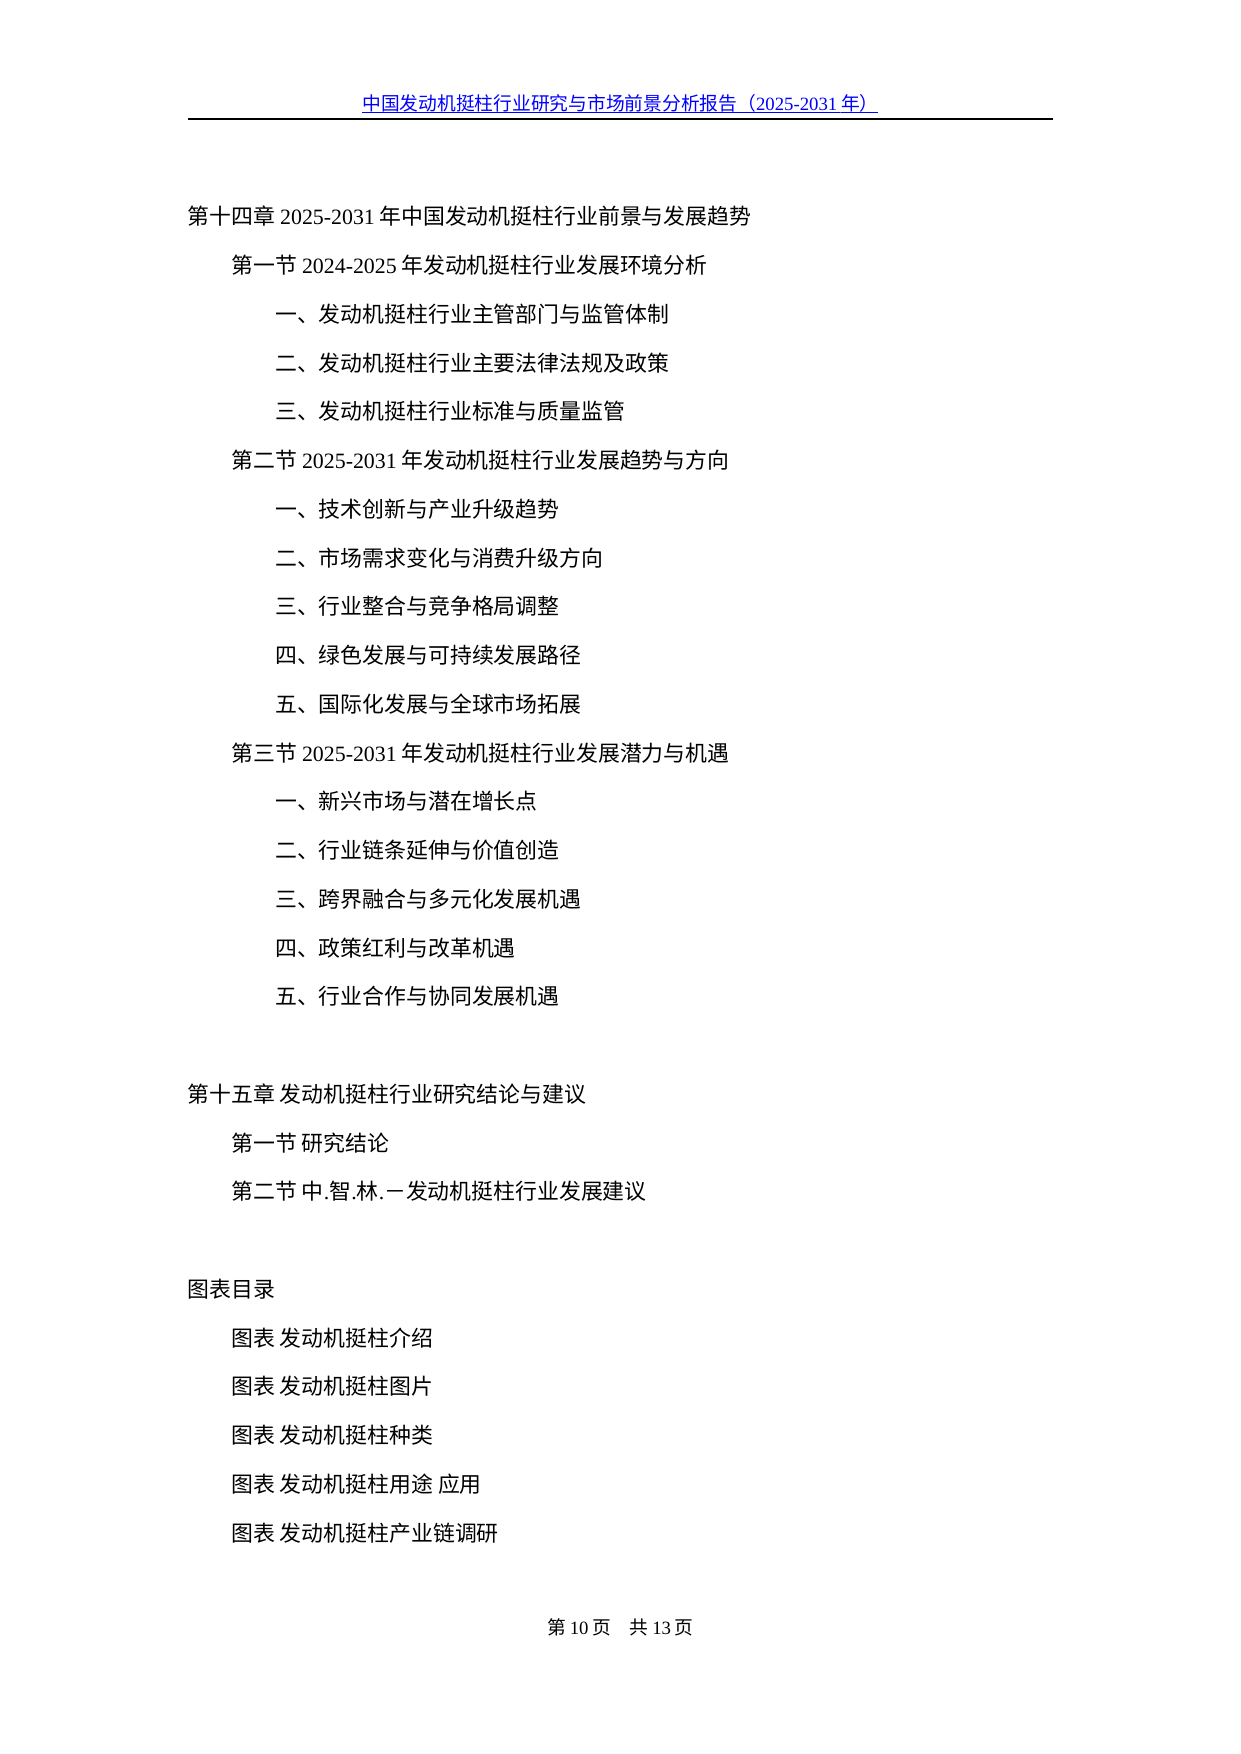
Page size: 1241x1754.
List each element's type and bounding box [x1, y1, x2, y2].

text [187, 150, 1053, 1548]
